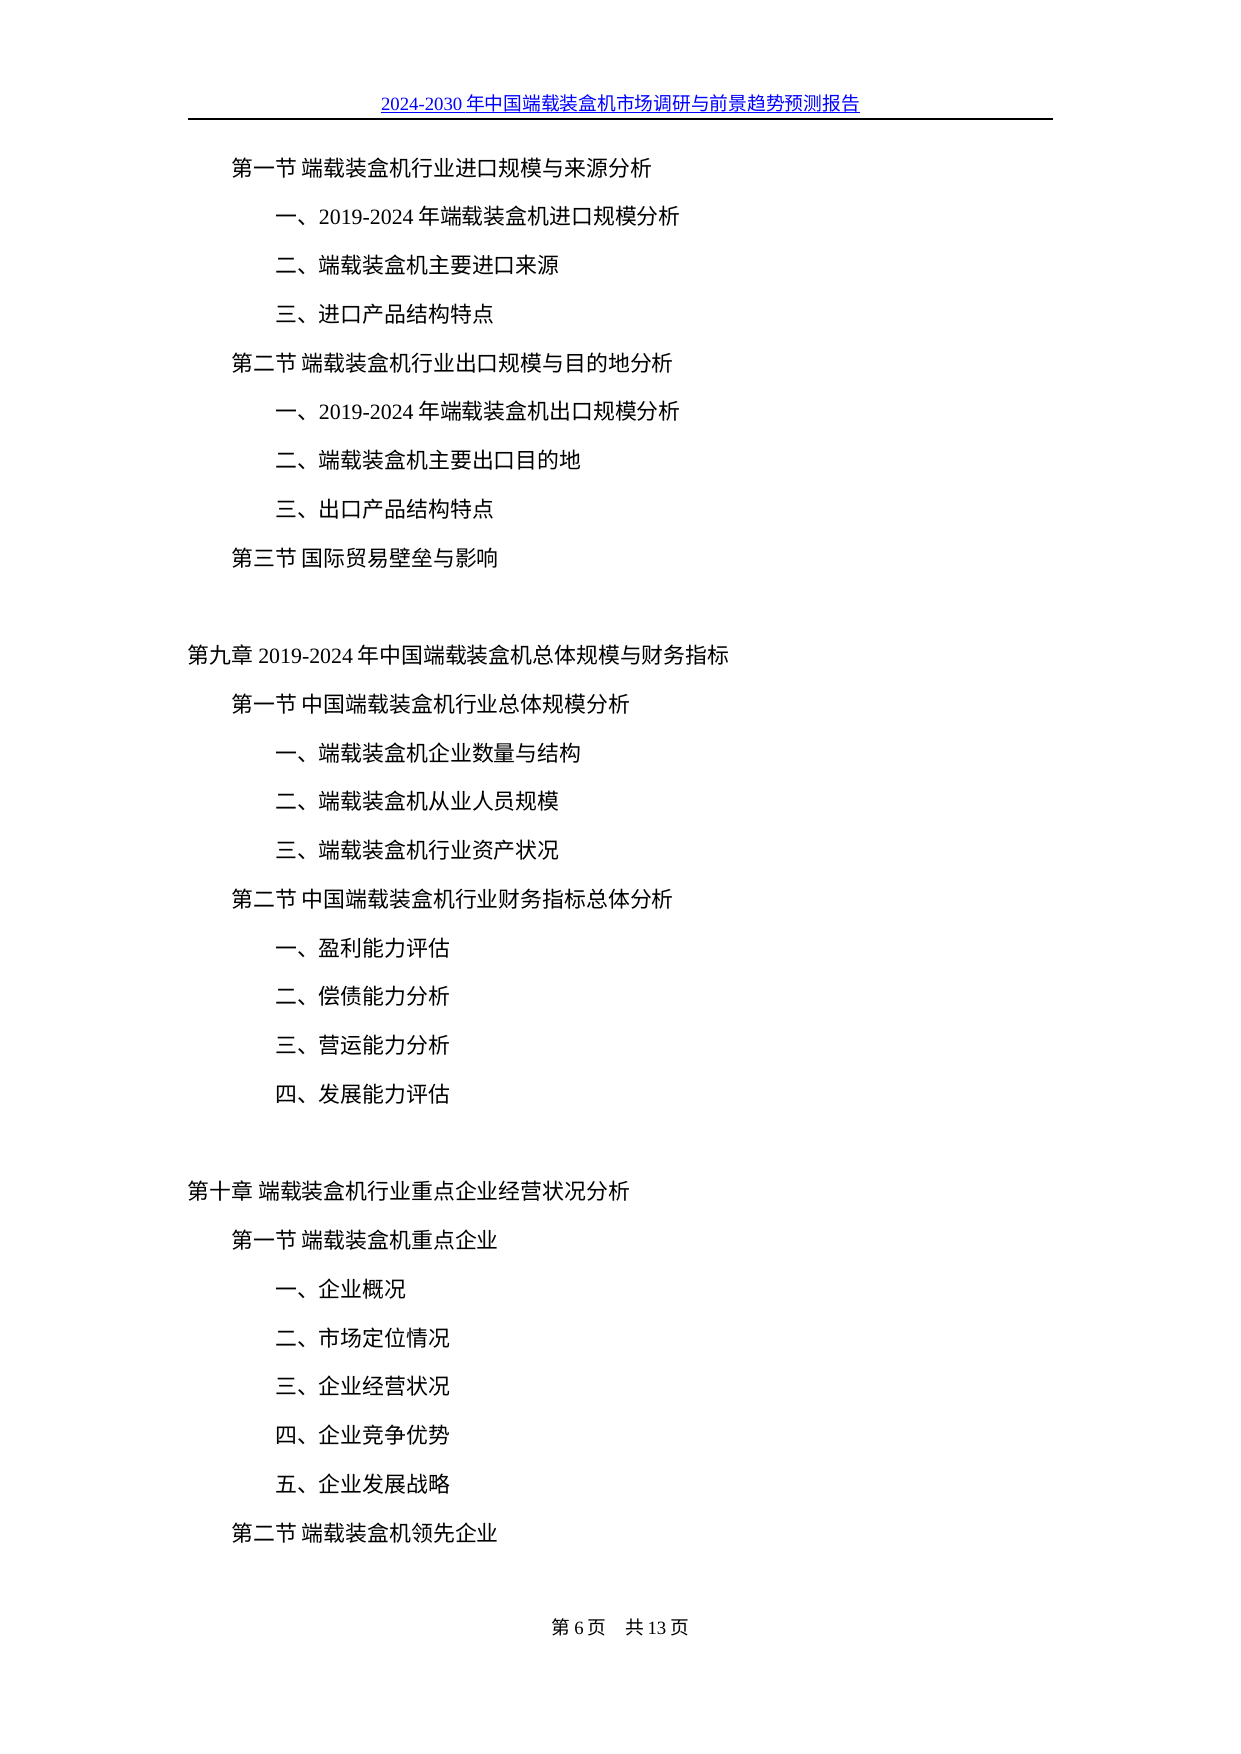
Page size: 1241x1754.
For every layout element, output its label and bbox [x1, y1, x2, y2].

text [187, 150, 1053, 1548]
